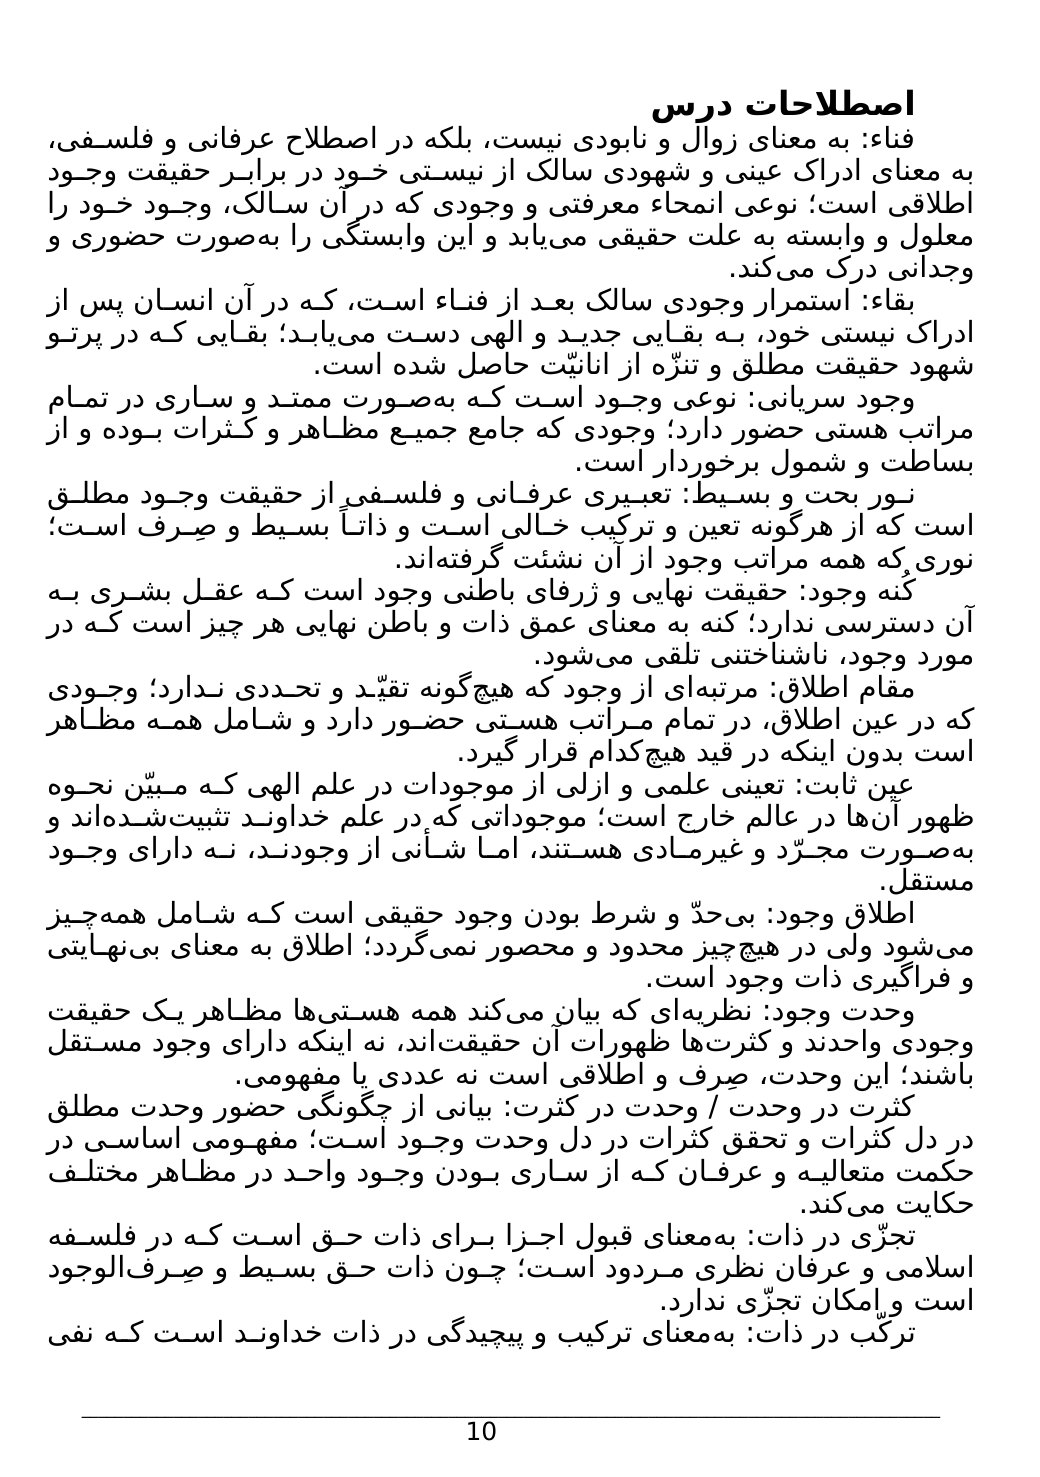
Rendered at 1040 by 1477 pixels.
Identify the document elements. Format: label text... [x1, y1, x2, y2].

text اطلاق وجود: بی‌حدّ و شرط بودن وجود حقیقی است که شامل همه‌چیز می‌شود ولی در هیچ‌چیز محدود و محصور نمی‌گردد؛ اطلاق به معنای بی‌نهایتی و فراگیری ذات وجود است. [47, 897, 975, 994]
text کُنه وجود: حقیقت نهایی و ژرفای باطنی وجود است که عقل بشری به آن دسترسی ندارد؛ کنه به معنای عمق ذات و باطن نهایی هر چیز است که در مورد وجود، ناشناختنی تلقی می‌شود. [47, 575, 975, 672]
text مقام اطلاق: مرتبه‌ای از وجود که هیچ‌گونه تقیّد و تحددی ندارد؛ وجودی که در عین اطلاق، در تمام مراتب هستی حضور دارد و شامل همه مظاهر است بدون اینکه در قید هیچ‌کدام قرار گیرد. [47, 672, 975, 768]
subtitle اصطلاحات درس [106, 84, 916, 123]
text وحدت وجود: نظریه‌ای که بیان می‌کند همه هستی‌ها مظاهر یک حقیقت وجودی واحدند و کثرت‌ها ظهورات آن حقیقت‌اند، نه اینکه دارای وجود مستقل باشند؛ این وحدت، صِرف و اطلاقی است نه عددی یا مفهومی. [47, 994, 975, 1091]
text تجزّی در ذات: به‌معنای قبول اجزا برای ذات حق است که در فلسفه اسلامی و عرفان نظری مردود است؛ چون ذات حق بسیط و صِرف‌الوجود است و امکان تجزّی ندارد. [47, 1220, 975, 1317]
text وجود سریانی: نوعی وجود است که به‌صورت ممتد و ساری در تمام مراتب هستی حضور دارد؛ وجودی که جامع جمیع مظاهر و کثرات بوده و از بساطت و شمول برخوردار است. [47, 381, 975, 478]
text بقاء: استمرار وجودی سالک بعد از فناء است، که در آن انسان پس از ادراک نیستی خود، به بقایی جدید و الهی دست می‌یابد؛ بقایی که در پرتو شهود حقیقت مطلق و تنزّه از انانیّت حاصل شده است. [47, 284, 975, 381]
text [47, 1317, 975, 1349]
text فناء: به معنای زوال و نابودی نیست، بلکه در اصطلاح عرفانی و فلسفی، به معنای ادراک عینی و شهودی سالک از نیستی خود در برابر حقیقت وجود اطلاقی است؛ نوعی انمحاء معرفتی و وجودی که در آن سالک، وجود خود را معلول و وابسته به علت حقیقی می‌یابد و این وابستگی را به‌صورت حضوری و وجدانی درک می‌کند. [47, 123, 975, 284]
text نور بحت و بسیط: تعبیری عرفانی و فلسفی از حقیقت وجود مطلق است که از هرگونه تعین و ترکیب خالی است و ذاتاً بسیط و صِرف است؛ نوری که همه مراتب وجود از آن نشئت گرفته‌اند. [47, 478, 975, 575]
text کثرت در وحدت / وحدت در کثرت: بیانی از چگونگی حضور وحدت مطلق در دل کثرات و تحقق کثرات در دل وحدت وجود است؛ مفهومی اساسی در حکمت متعالیه و عرفان که از ساری بودن وجود واحد در مظاهر مختلف حکایت می‌کند. [47, 1091, 975, 1220]
text عین ثابت: تعینی علمی و ازلی از موجودات در علم الهی که مبیّن نحوه ظهور آن‌ها در عالم خارج است؛ موجوداتی که در علم خداوند تثبیت‌شده‌اند و به‌صورت مجرّد و غیرمادی هستند، اما شأنی از وجودند، نه دارای وجود مستقل. [47, 768, 975, 897]
